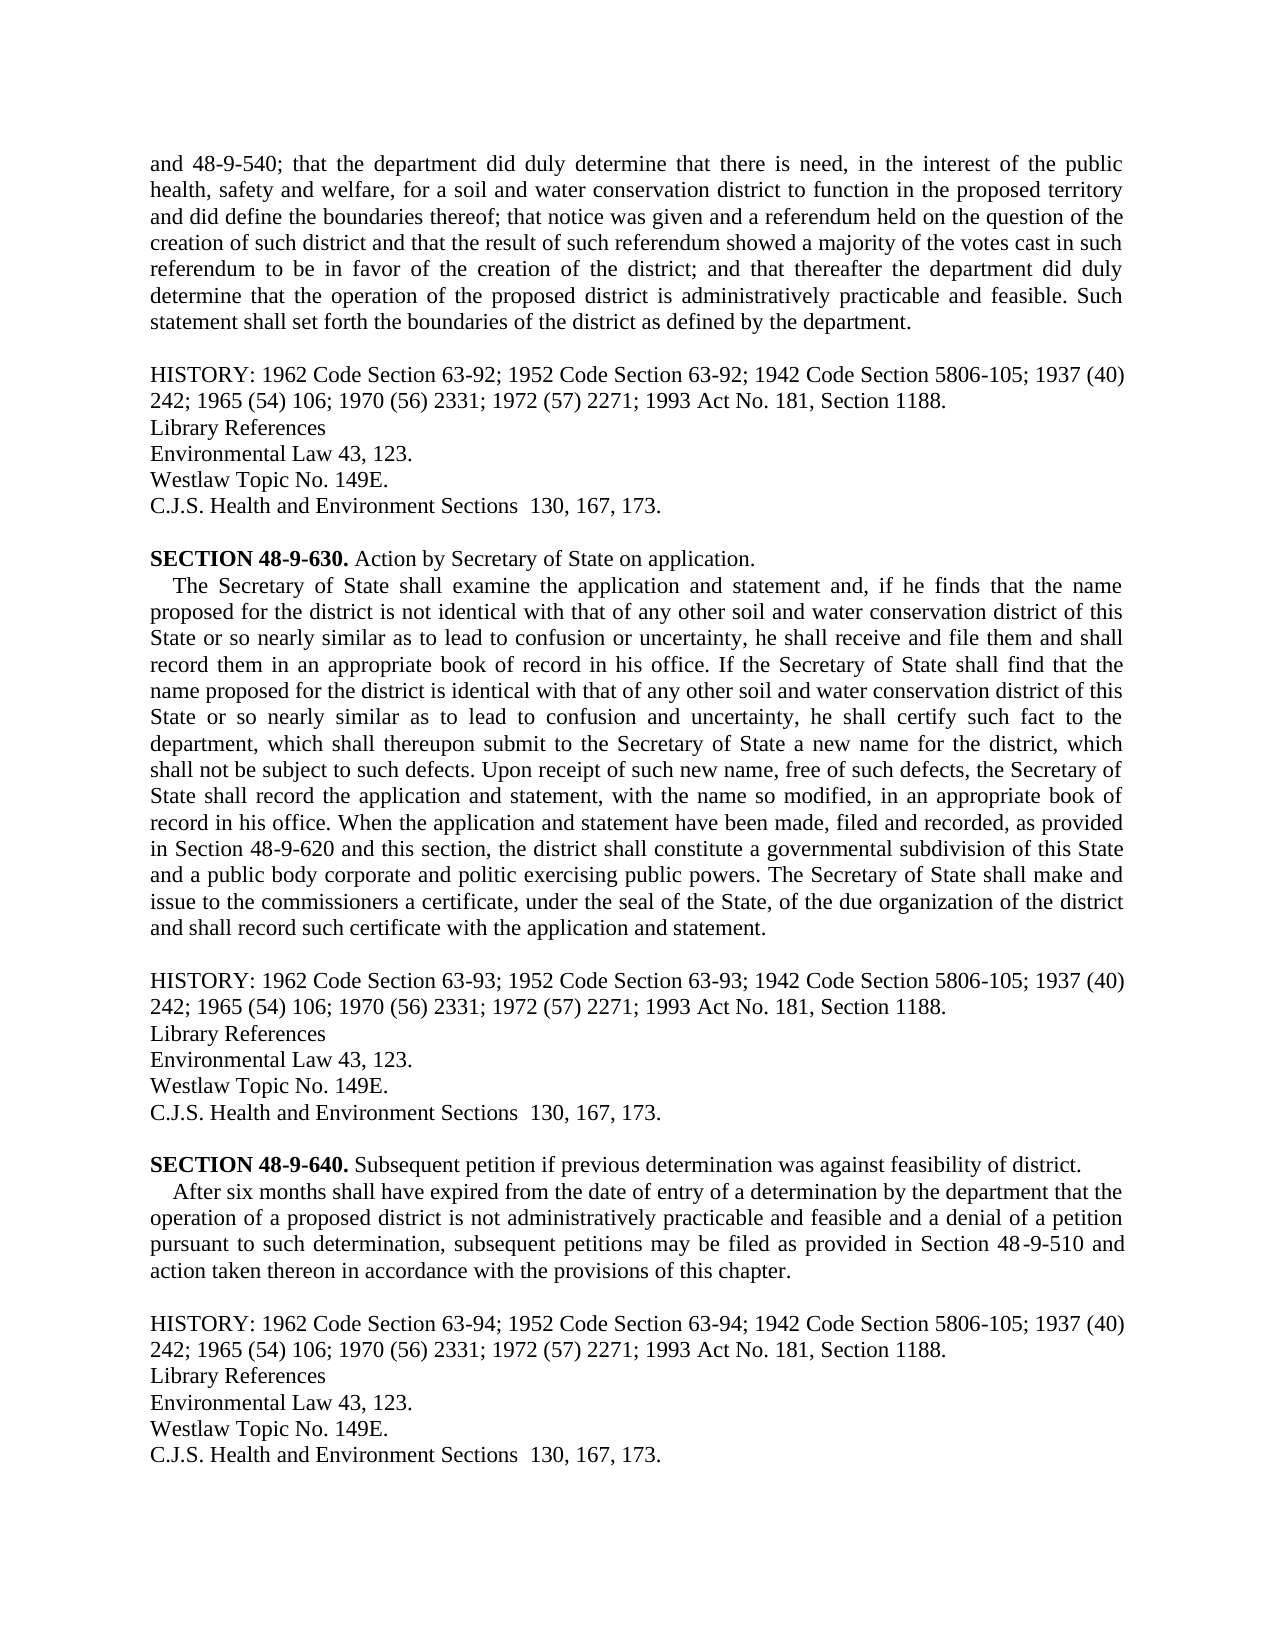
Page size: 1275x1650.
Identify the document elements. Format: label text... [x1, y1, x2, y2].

text Library References [150, 1020, 1125, 1046]
text Library References [150, 413, 1125, 440]
text Environmental Law 43, 123. [150, 1046, 1125, 1072]
text HISTORY: 1962 Code Section 63-94; 1952 Code Section 63-94; 1942 Code Section 5806-105; 1937 (40) 242; 1965 (54) 106; 1970 (56) 2331; 1972 (57) 2271; 1993 Act No. 181, Section 1188. [150, 1309, 1125, 1362]
text After six months shall have expired from the date of entry of a determination by the department that the operation of a proposed district is not administratively practicable and feasible and a denial of a petition pursuant to such determination, subsequent petitions may be filed as provided in Section 48-9-510 and action taken thereon in accordance with the provisions of this chapter. [150, 1178, 1125, 1283]
text Westlaw Topic No. 149E. [150, 466, 1125, 493]
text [150, 150, 1125, 334]
text C.J.S. Health and Environment Sections 130, 167, 173. [150, 1099, 1125, 1125]
text C.J.S. Health and Environment Sections 130, 167, 173. [150, 1441, 1125, 1468]
text Environmental Law 43, 123. [150, 440, 1125, 466]
text C.J.S. Health and Environment Sections 130, 167, 173. [150, 493, 1125, 519]
text Westlaw Topic No. 149E. [150, 1072, 1125, 1099]
text SECTION 48-9-640. Subsequent petition if previous determination was against feasibility of district. [150, 1151, 1125, 1178]
text The Secretary of State shall examine the application and statement and, if he finds that the name proposed for the district is not identical with that of any other soil and water conservation district of this State or so nearly similar as to lead to confusion or uncertainty, he shall receive and file them and shall record them in an appropriate book of record in his office. If the Secretary of State shall find that the name proposed for the district is identical with that of any other soil and water conservation district of this State or so nearly similar as to lead to confusion and uncertainty, he shall certify such fact to the department, which shall thereupon submit to the Secretary of State a new name for the district, which shall not be subject to such defects. Upon receipt of such new name, free of such defects, the Secretary of State shall record the application and statement, with the name so modified, in an appropriate book of record in his office. When the application and statement have been made, filed and recorded, as provided in Section 48-9-620 and this section, the district shall constitute a governmental subdivision of this State and a public body corporate and politic exercising public powers. The Secretary of State shall make and issue to the commissioners a certificate, under the seal of the State, of the due organization of the district and shall record such certificate with the application and statement. [150, 572, 1125, 941]
text Library References [150, 1362, 1125, 1389]
text SECTION 48-9-630. Action by Secretary of State on application. [150, 545, 1125, 572]
text Westlaw Topic No. 149E. [150, 1415, 1125, 1441]
text HISTORY: 1962 Code Section 63-93; 1952 Code Section 63-93; 1942 Code Section 5806-105; 1937 (40) 242; 1965 (54) 106; 1970 (56) 2331; 1972 (57) 2271; 1993 Act No. 181, Section 1188. [150, 967, 1125, 1020]
text Environmental Law 43, 123. [150, 1389, 1125, 1415]
text HISTORY: 1962 Code Section 63-92; 1952 Code Section 63-92; 1942 Code Section 5806-105; 1937 (40) 242; 1965 (54) 106; 1970 (56) 2331; 1972 (57) 2271; 1993 Act No. 181, Section 1188. [150, 361, 1125, 413]
